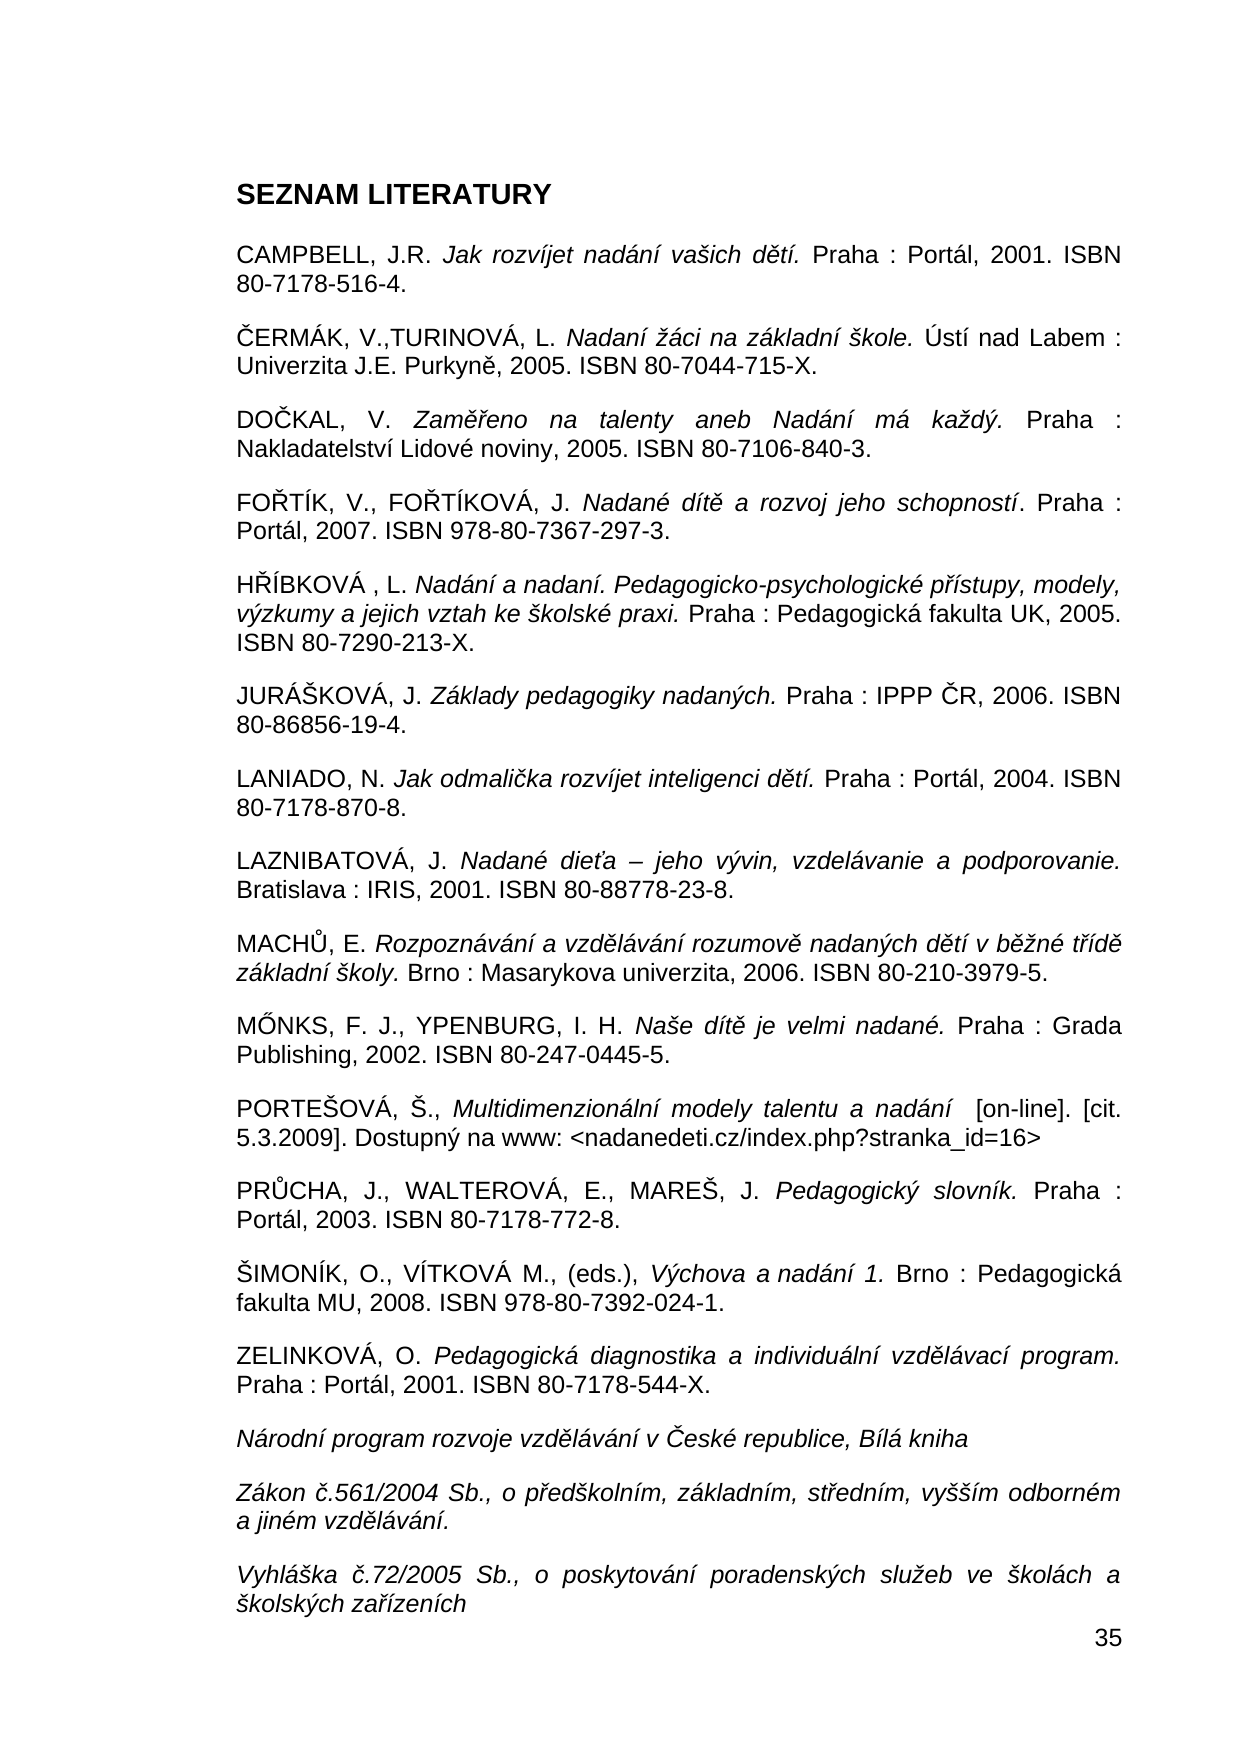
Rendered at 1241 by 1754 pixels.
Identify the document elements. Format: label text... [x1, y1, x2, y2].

text Národní program rozvoje vzdělávání v České republice, Bílá kniha [236, 1424, 1122, 1452]
text LAZNIBATOVÁ, J. Nadané dieťa – jeho vývin, vzdelávanie a podporovanie. Bratislava : IRIS, 2001. ISBN 80-88778-23-8. [236, 846, 1122, 904]
text LANIADO, N. Jak odmalička rozvíjet inteligenci dětí. Praha : Portál, 2004. ISBN 80-7178-870-8. [236, 764, 1122, 821]
text HŘÍBKOVÁ , L. Nadání a nadaní. Pedagogicko-psychologické přístupy, modely, výzkumy a jejich vztah ke školské praxi. Praha : Pedagogická fakulta UK, 2005. ISBN 80-7290-213-X. [236, 570, 1122, 656]
text CAMPBELL, J.R. Jak rozvíjet nadání vašich dětí. Praha : Portál, 2001. ISBN 80-7178-516-4. [236, 240, 1122, 297]
text Vyhláška č.72/2005 Sb., o poskytování poradenských služeb ve školách a školských zařízeních [236, 1560, 1122, 1617]
text FOŘTÍK, V., FOŘTÍKOVÁ, J. Nadané dítě a rozvoj jeho schopností. Praha : Portál, 2007. ISBN 978-80-7367-297-3. [236, 487, 1122, 545]
text Zákon č.561/2004 Sb., o předškolním, základním, středním, vyšším odborném a jiném vzdělávání. [236, 1477, 1122, 1535]
text PRŮCHA, J., WALTEROVÁ, E., MAREŠ, J. Pedagogický slovník. Praha : Portál, 2003. ISBN 80-7178-772-8. [236, 1176, 1122, 1234]
text MŐNKS, F. J., YPENBURG, I. H. Naše dítě je velmi nadané. Praha : Grada Publishing, 2002. ISBN 80-247-0445-5. [236, 1011, 1122, 1069]
text PORTEŠOVÁ, Š., Multidimenzionální modely talentu a nadání [on-line]. [cit. 5.3.2009]. Dostupný na www: <nadanedeti.cz/index.php?stranka_id=16> [236, 1094, 1122, 1151]
text ZELINKOVÁ, O. Pedagogická diagnostika a individuální vzdělávací program. Praha : Portál, 2001. ISBN 80-7178-544-X. [236, 1341, 1122, 1399]
text JURÁŠKOVÁ, J. Základy pedagogiky nadaných. Praha : IPPP ČR, 2006. ISBN 80-86856-19-4. [236, 681, 1122, 739]
text MACHŮ, E. Rozpoznávání a vzdělávání rozumově nadaných dětí v běžné třídě základní školy. Brno : Masarykova univerzita, 2006. ISBN 80-210-3979-5. [236, 929, 1122, 986]
text DOČKAL, V. Zaměřeno na talenty aneb Nadání má každý. Praha : Nakladatelství Lidové noviny, 2005. ISBN 80-7106-840-3. [236, 405, 1122, 462]
subtitle Seznam literatury [236, 177, 1122, 211]
text ČERMÁK, V.,TURINOVÁ, L. Nadaní žáci na základní škole. Ústí nad Labem : Univerzita J.E. Purkyně, 2005. ISBN 80-7044-715-X. [236, 322, 1122, 380]
text ŠIMONÍK, O., VÍTKOVÁ M., (eds.), Výchova a nadání 1. Brno : Pedagogická fakulta MU, 2008. ISBN 978-80-7392-024-1. [236, 1259, 1122, 1316]
